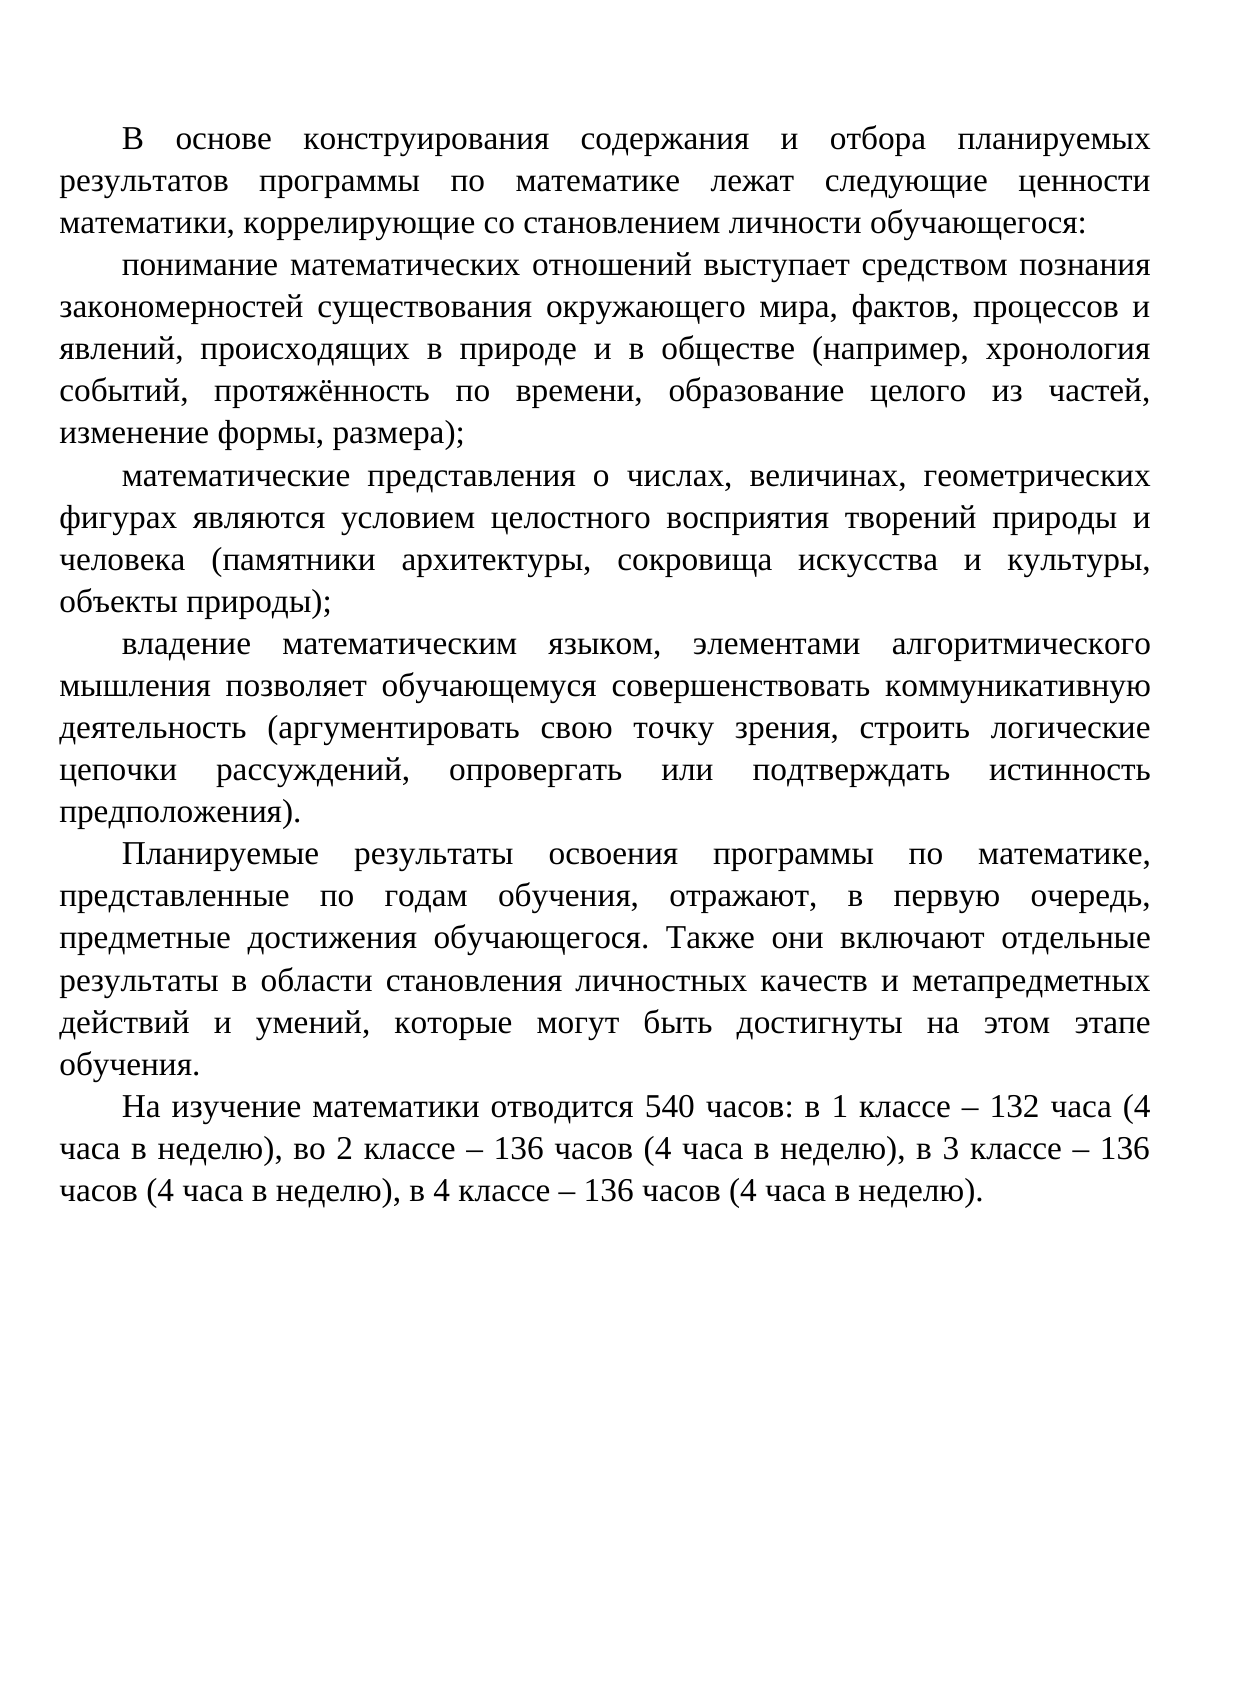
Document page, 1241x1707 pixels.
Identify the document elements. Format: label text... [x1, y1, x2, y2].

text владение математическим языком, элементами алгоритмического мышления позволяет обучающемуся совершенствовать коммуникативную деятельность (аргументировать свою точку зрения, строить логические цепочки рассуждений, опровергать или подтверждать истинность предположения). [59, 623, 1152, 830]
text понимание математических отношений выступает средством познания закономерностей существования окружающего мира, фактов, процессов и явлений, происходящих в природе и в обществе (например, хронология событий, протяжённость по времени, образование целого из частей, изменение формы, размера); [59, 244, 1152, 451]
text математические представления о числах, величинах, геометрических фигурах являются условием целостного восприятия творений природы и человека (памятники архитектуры, сокровища искусства и культуры, объекты природы); [59, 455, 1152, 619]
text ‌На изучение математики отводится 540 часов: в 1 классе – 132 часа (4 часа в неделю), во 2 классе – 136 часов (4 часа в неделю), в 3 классе – 136 часов (4 часа в неделю), в 4 классе – 136 часов (4 часа в неделю).‌‌ [59, 1086, 1152, 1208]
text Планируемые результаты освоения программы по математике, представленные по годам обучения, отражают, в первую очередь, предметные достижения обучающегося. Также они включают отдельные результаты в области становления личностных качеств и метапредметных действий и умений, которые могут быть достигнуты на этом этапе обучения. [59, 833, 1152, 1082]
text В основе конструирования содержания и отбора планируемых результатов программы по математике лежат следующие ценности математики, коррелирующие со становлением личности обучающегося: [59, 118, 1152, 241]
